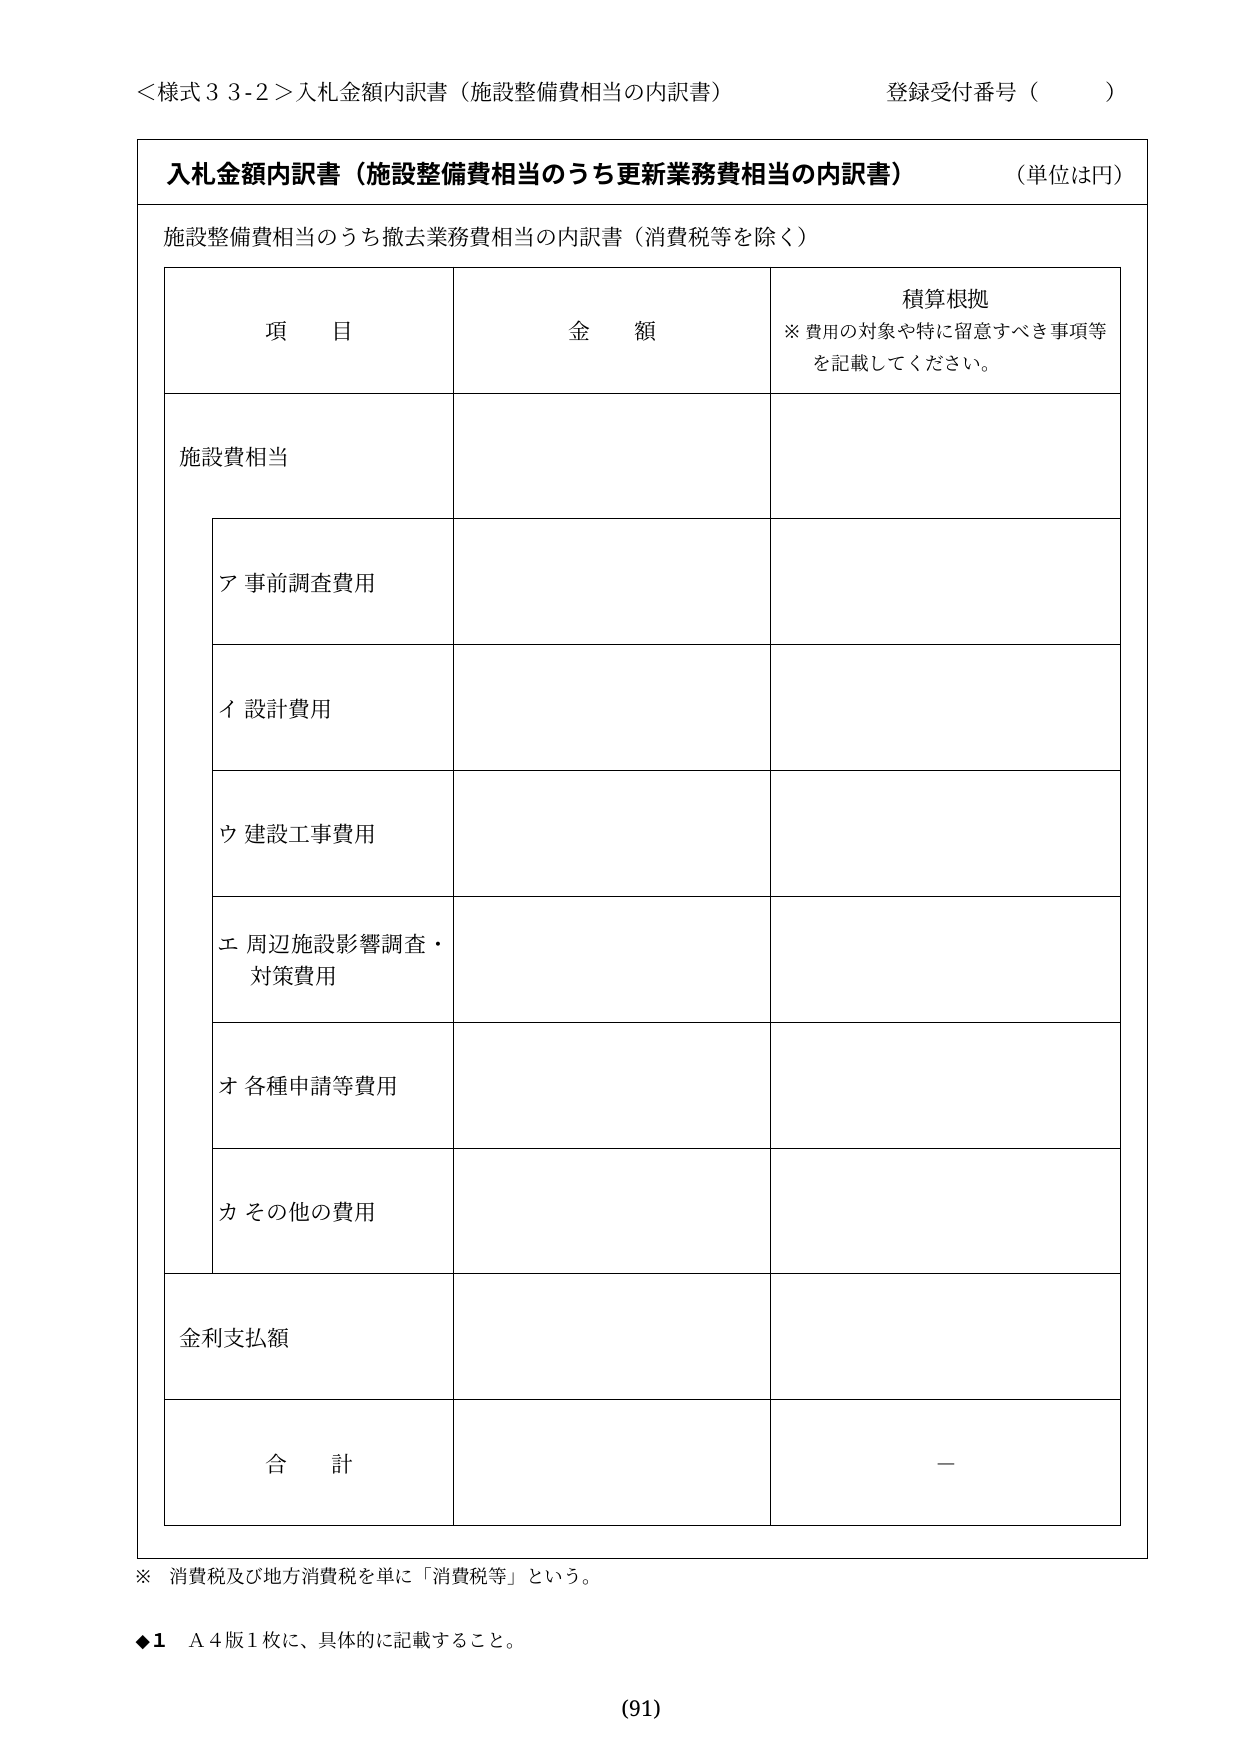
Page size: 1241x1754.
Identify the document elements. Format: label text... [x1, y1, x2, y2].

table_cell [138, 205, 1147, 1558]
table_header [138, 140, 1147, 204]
text ◆１ Ａ４版１枚に、具体的に記載すること。 [135, 1623, 1146, 1655]
text ※ 消費税及び地方消費税を単に「消費税等」という。 [135, 1559, 1146, 1591]
subtitle ＜様式３３-２＞入札金額内訳書（施設整備費相当の内訳書） 登録受付番号（ ） [135, 75, 1146, 107]
